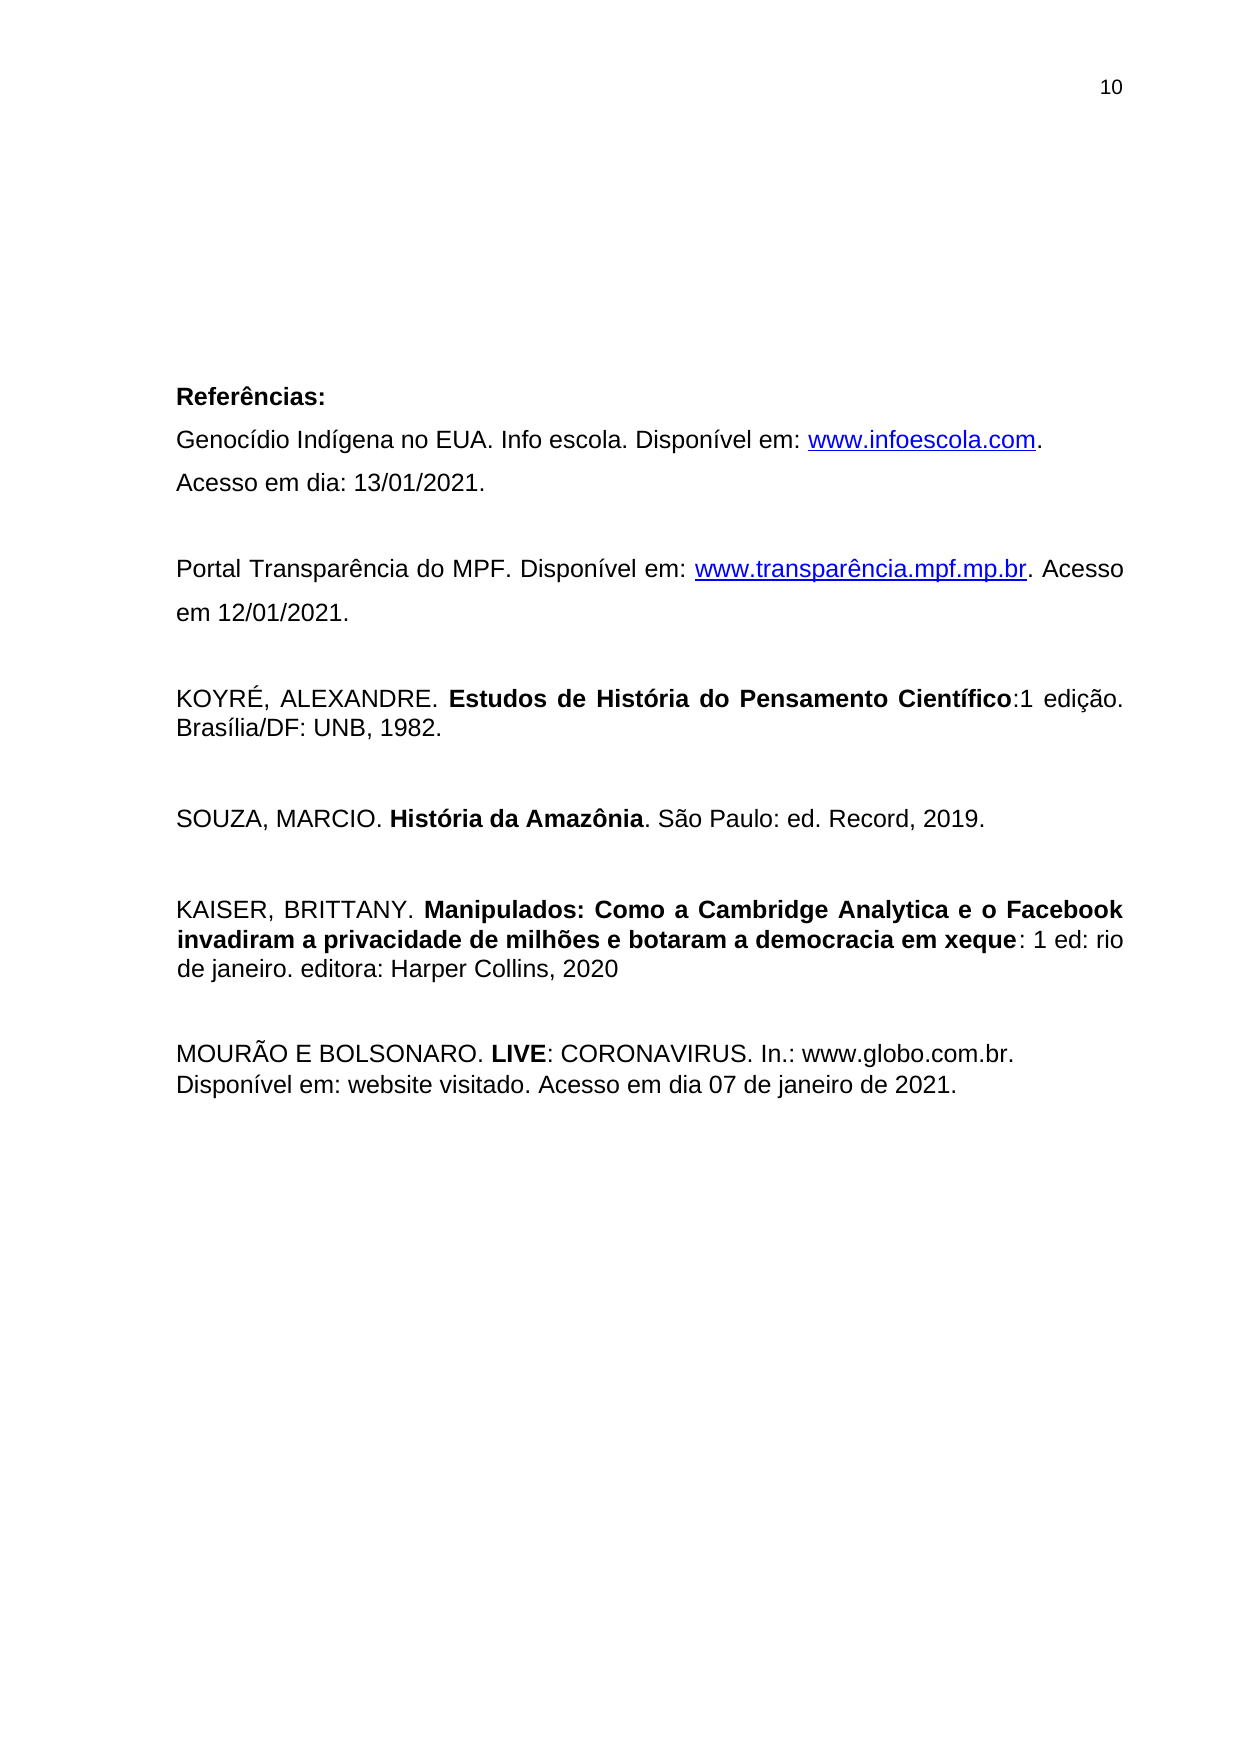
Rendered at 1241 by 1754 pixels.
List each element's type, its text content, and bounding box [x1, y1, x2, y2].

text MOURÃO E BOLSONARO. LIVE: CORONAVIRUS. In.: www.globo.com.br. [176, 1039, 1124, 1068]
text Portal Transparência do MPF. Disponível em: www.transparência.mpf.mp.br. Acesso em 12/01/2021. [176, 554, 1124, 626]
text Genocídio Indígena no EUA. Info escola. Disponível em: www.infoescola.com. [176, 425, 1124, 454]
text Acesso em dia: 13/01/2021. [176, 468, 1124, 497]
text Referências: [176, 382, 1124, 410]
text KAISER, BRITTANY. Manipulados: Como a Cambridge Analytica e o Facebook invadiram a privacidade de milhões e botaram a democracia em xeque: 1 ed: rio de janeiro. editora: Harper Collins, 2020 [176, 895, 1124, 983]
text Disponível em: website visitado. Acesso em dia 07 de janeiro de 2021. [176, 1070, 1124, 1099]
text SOUZA, MARCIO. História da Amazônia. São Paulo: ed. Record, 2019. [176, 804, 1124, 832]
text KOYRÉ, ALEXANDRE. Estudos de História do Pensamento Científico:1 edição. Brasília/DF: UNB, 1982. [176, 684, 1124, 742]
